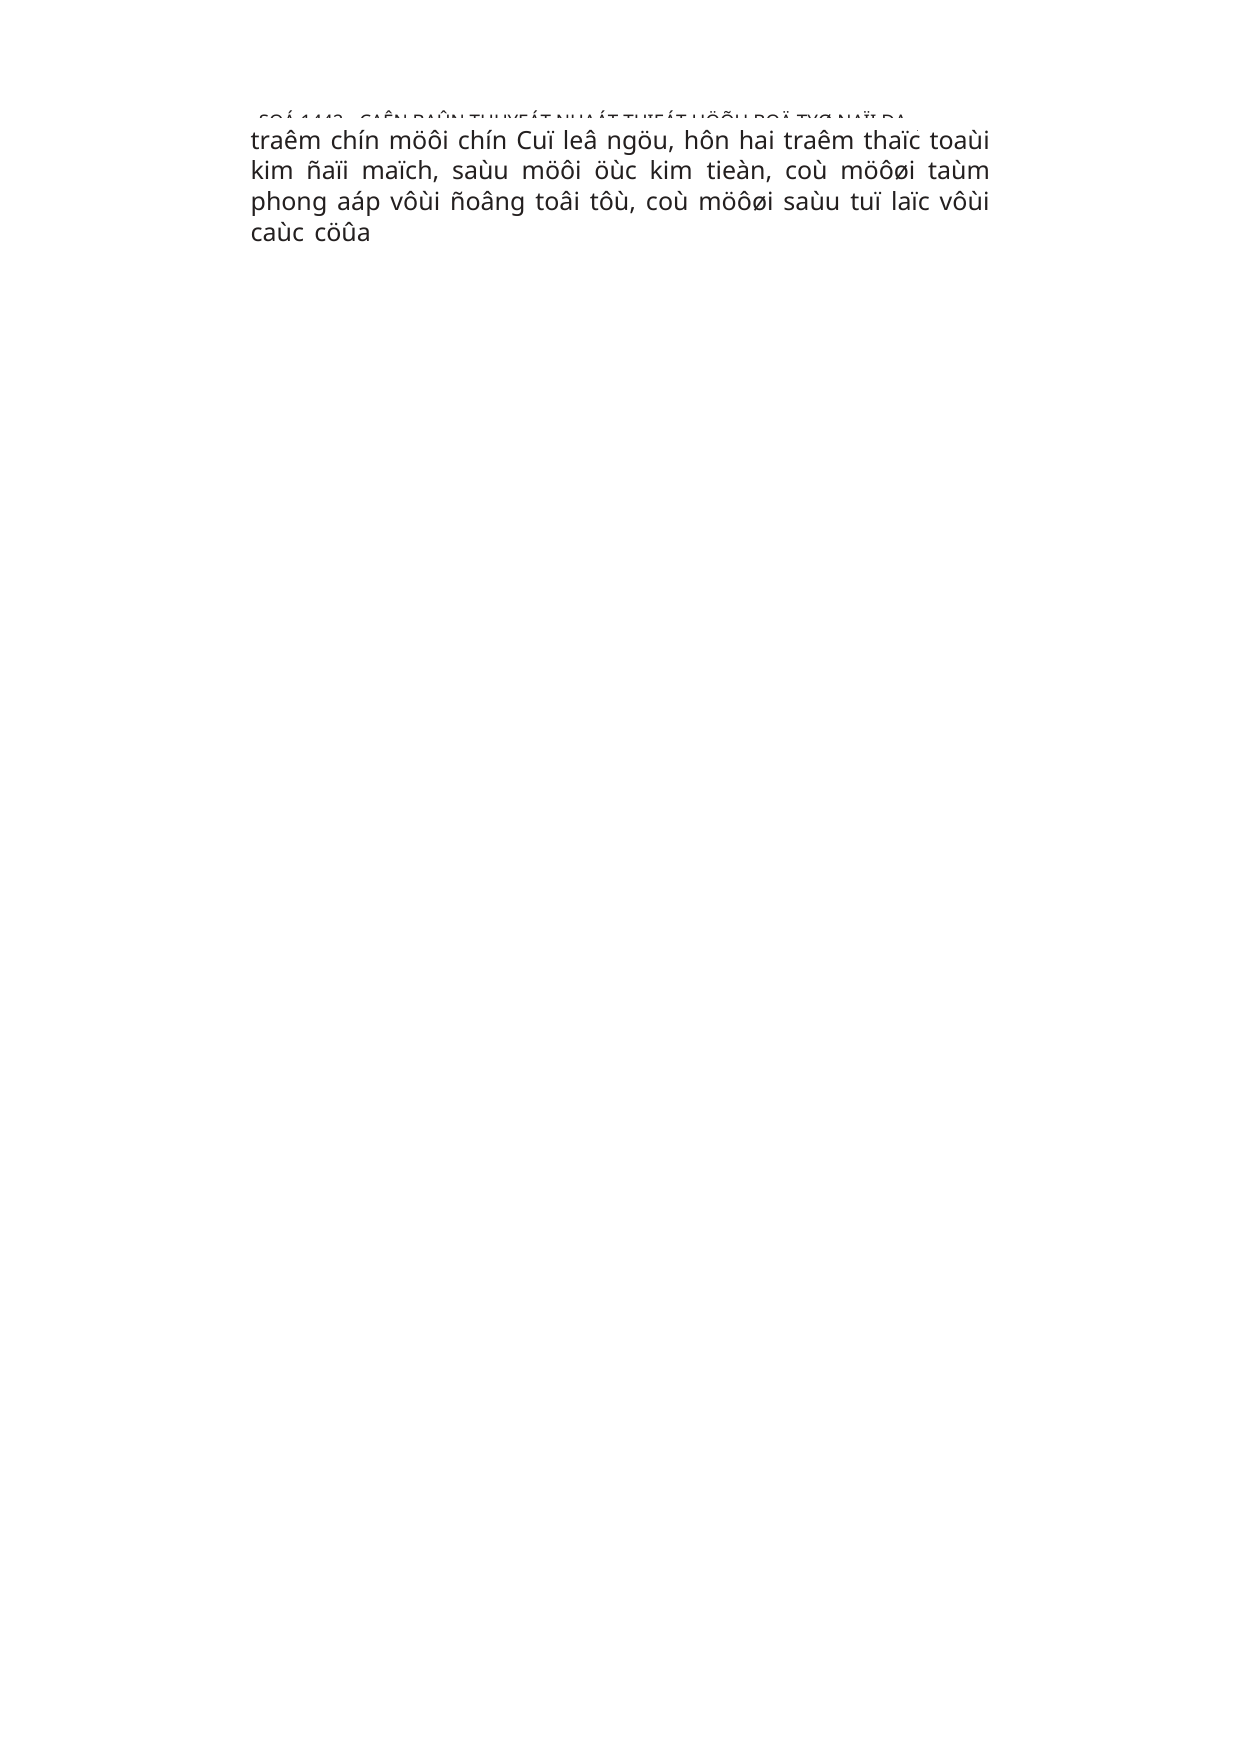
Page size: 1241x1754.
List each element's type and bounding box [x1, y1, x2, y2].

text [250, 125, 990, 249]
